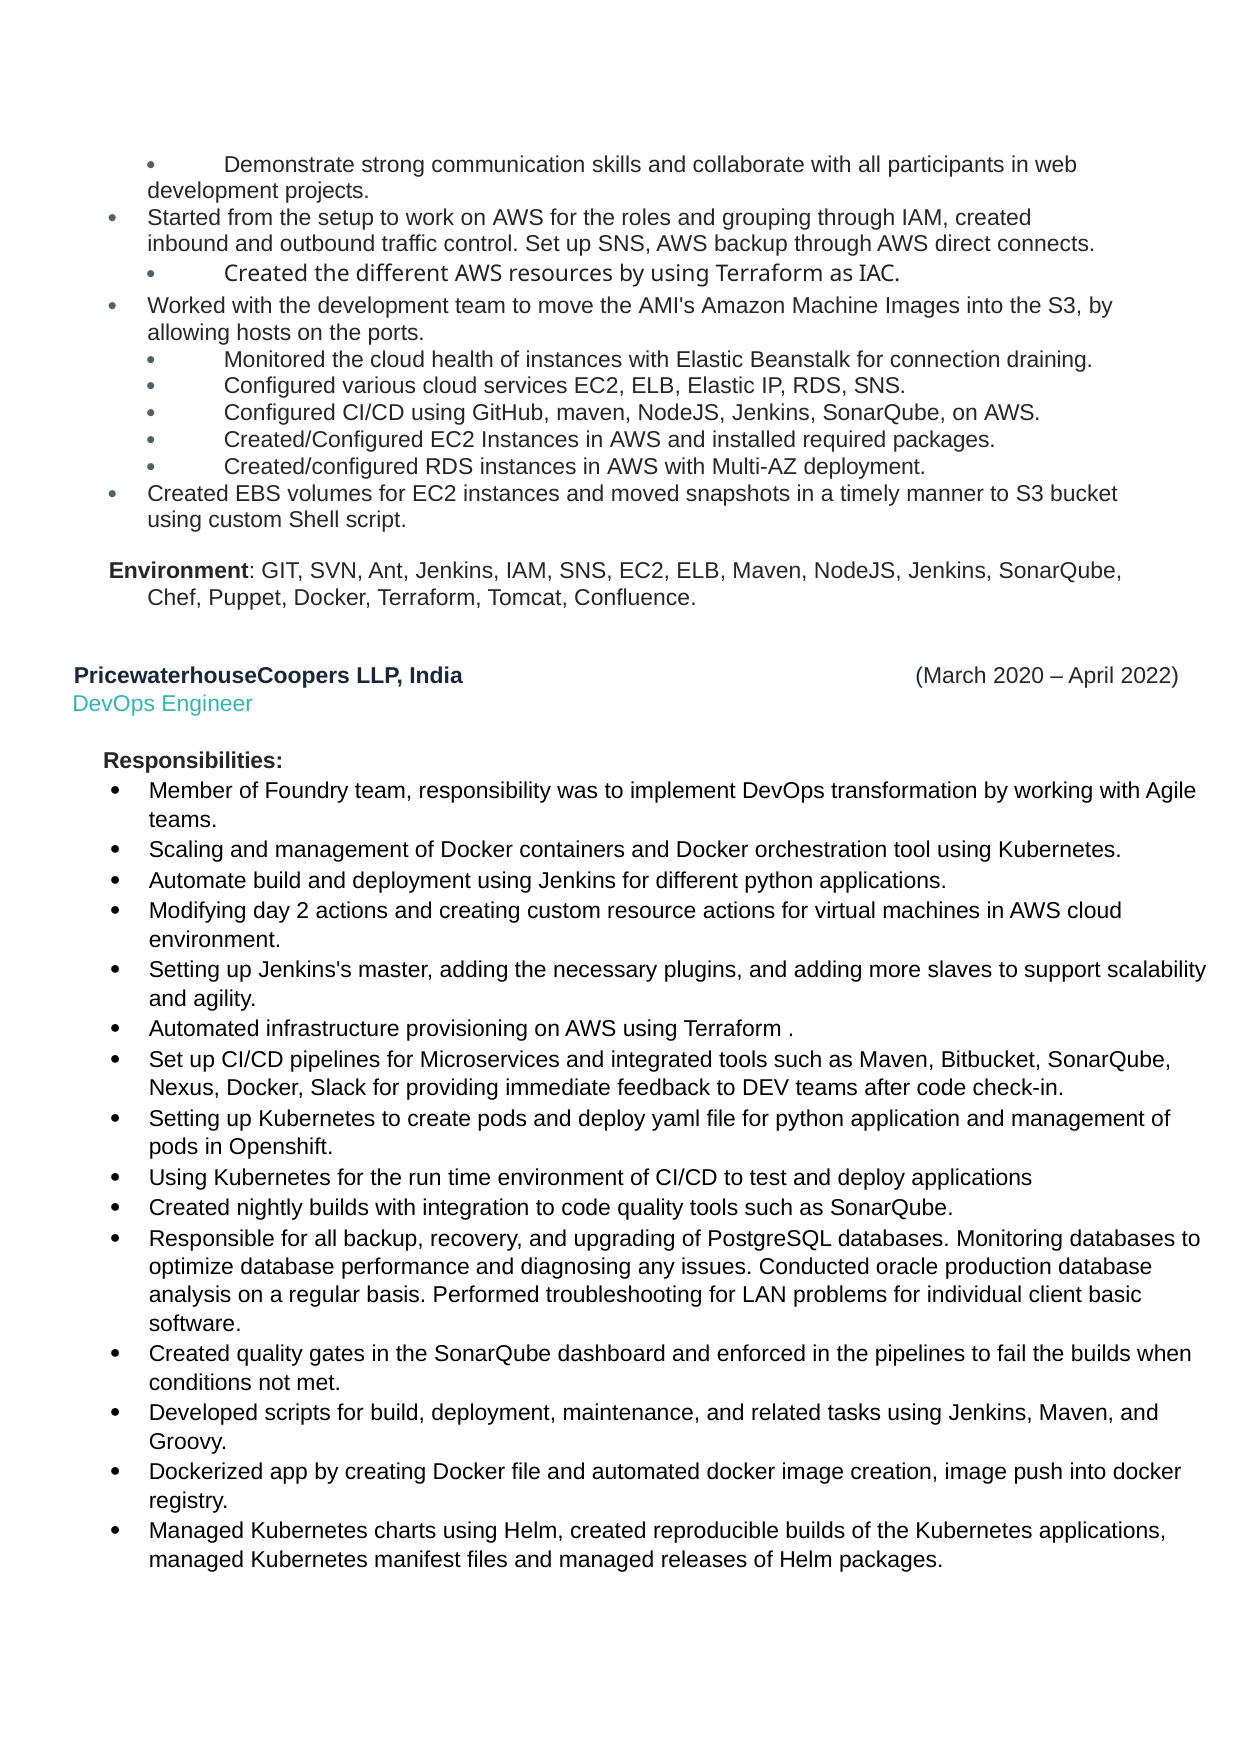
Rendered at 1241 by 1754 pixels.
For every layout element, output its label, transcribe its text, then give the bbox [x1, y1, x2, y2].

list Worked with the development team to move the AMI's Amazon Machine Images into the S3, by allowing hosts on the ports. [108, 292, 1145, 345]
list Automated infrastructure provisioning on AWS using Terraform . [111, 1015, 1209, 1041]
list Set up CI/CD pipelines for Microservices and integrated tools such as Maven, Bitbucket, SonarQube, Nexus, Docker, Slack for providing immediate feedback to DEV teams after code check-in. [111, 1046, 1209, 1100]
text PricewaterhouseCoopers LLP, India (March 2020 – April 2022) [73, 662, 1209, 688]
list Created nightly builds with integration to code quality tools such as SonarQube. [111, 1194, 1209, 1220]
list Started from the setup to work on AWS for the roles and grouping through IAM, created inbound and outbound traffic control. Set up SNS, AWS backup through AWS direct connects. [108, 204, 1109, 257]
list Developed scripts for build, deployment, maintenance, and related tasks using Jenkins, Maven, and Groovy. [111, 1399, 1209, 1454]
list Modifying day 2 actions and creating custom resource actions for virtual machines in AWS cloud environment. [111, 897, 1209, 952]
list Managed Kubernetes charts using Helm, created reproducible builds of the Kubernetes applications, managed Kubernetes manifest files and managed releases of Helm packages. [111, 1517, 1209, 1572]
text Responsibilities: [47, 747, 1209, 774]
list Using Kubernetes for the run time environment of CI/CD to test and deploy applications [111, 1163, 1209, 1190]
list Configured various cloud services EC2, ELB, Elastic IP, RDS, SNS. [147, 372, 1209, 399]
text Environment: GIT, SVN, Ant, Jenkins, IAM, SNS, EC2, ELB, Maven, NodeJS, Jenkins, SonarQube, Chef, Puppet, Docker, Terraform, Tomcat, Confluence. [108, 557, 1182, 634]
list Responsible for all backup, recovery, and upgrading of PostgreSQL databases. Monitoring databases to optimize database performance and diagnosing any issues. Conducted oracle production database analysis on a regular basis. Performed troubleshooting for LAN problems for individual client basic software. [111, 1224, 1209, 1336]
list Created EBS volumes for EC2 instances and moved snapshots in a timely manner to S3 bucket using custom Shell script. [108, 480, 1168, 557]
list Dockerized app by creating Docker file and automated docker image creation, image push into docker registry. [111, 1458, 1209, 1513]
list Created/configured RDS instances in AWS with Multi-AZ deployment. [147, 453, 1209, 479]
list Automate build and deployment using Jenkins for different python applications. [111, 867, 1209, 893]
list Setting up Jenkins's master, adding the necessary plugins, and adding more slaves to support scalability and agility. [111, 956, 1209, 1011]
list Configured CI/CD using GitHub, maven, NodeJS, Jenkins, SonarQube, on AWS. [147, 399, 1209, 426]
list Member of Foundry team, responsibility was to implement DevOps transformation by working with Agile teams. [111, 777, 1209, 832]
list Scaling and management of Docker containers and Docker orchestration tool using Kubernetes. [111, 836, 1209, 862]
list Monitored the cloud health of instances with Elastic Beanstalk for connection draining. [147, 346, 1209, 372]
list Demonstrate strong communication skills and collaborate with all participants in web development projects. [147, 151, 1209, 203]
text DevOps Engineer [72, 690, 1209, 717]
list Created/Configured EC2 Instances in AWS and installed required packages. [147, 426, 1209, 452]
list Created quality gates in the SonarQube dashboard and enforced in the pipelines to fail the builds when conditions not met. [111, 1340, 1209, 1395]
list Created the different AWS resources by using Terraform as IAC. [147, 257, 1209, 288]
list Setting up Kubernetes to create pods and deploy yaml file for python application and management of pods in Openshift. [111, 1104, 1209, 1159]
